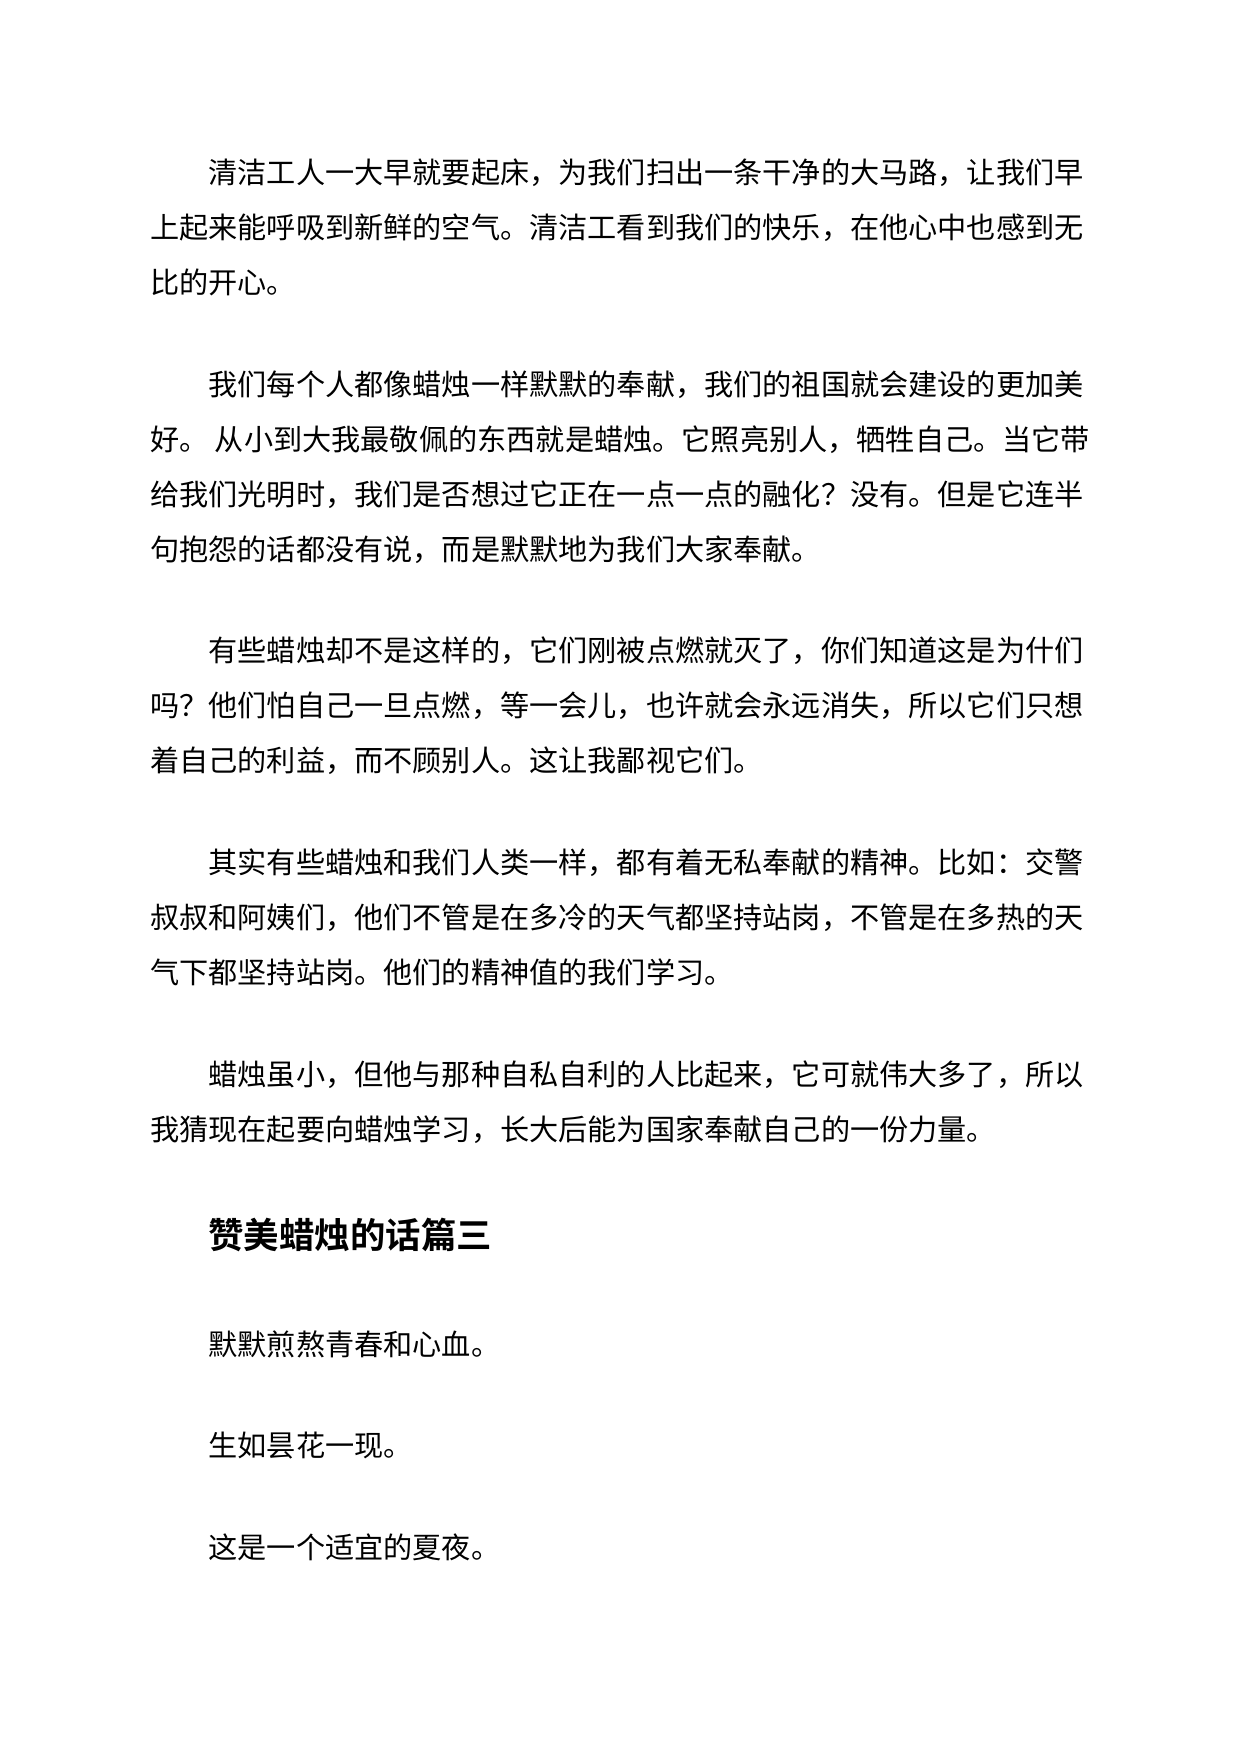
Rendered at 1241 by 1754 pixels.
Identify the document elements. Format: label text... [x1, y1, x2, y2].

text 蜡烛虽小，但他与那种自私自利的人比起来，它可就伟大多了，所以我猜现在起要向蜡烛学习，长大后能为国家奉献自己的一份力量。 [150, 1051, 1090, 1148]
text 我们每个人都像蜡烛一样默默的奉献，我们的祖国就会建设的更加美好。 从小到大我最敬佩的东西就是蜡烛。它照亮别人，牺牲自己。当它带给我们光明时，我们是否想过它正在一点一点的融化？没有。但是它连半句抱怨的话都没有说，而是默默地为我们大家奉献。 [150, 362, 1090, 568]
text 赞美蜡烛的话篇三 [150, 1208, 1090, 1259]
text 有些蜡烛却不是这样的，它们刚被点燃就灭了，你们知道这是为什们吗？他们怕自己一旦点燃，等一会儿，也许就会永远消失，所以它们只想着自己的利益，而不顾别人。这让我鄙视它们。 [150, 628, 1090, 780]
text 其实有些蜡烛和我们人类一样，都有着无私奉献的精神。比如：交警叔叔和阿姨们，他们不管是在多冷的天气都坚持站岗，不管是在多热的天气下都坚持站岗。他们的精神值的我们学习。 [150, 839, 1090, 992]
text 清洁工人一大早就要起床，为我们扫出一条干净的大马路，让我们早上起来能呼吸到新鲜的空气。清洁工看到我们的快乐，在他心中也感到无比的开心。 [150, 150, 1090, 302]
text 生如昙花一现。 [150, 1423, 1090, 1465]
text 默默煎熬青春和心血。 [150, 1321, 1090, 1363]
text 这是一个适宜的夏夜。 [150, 1525, 1090, 1567]
